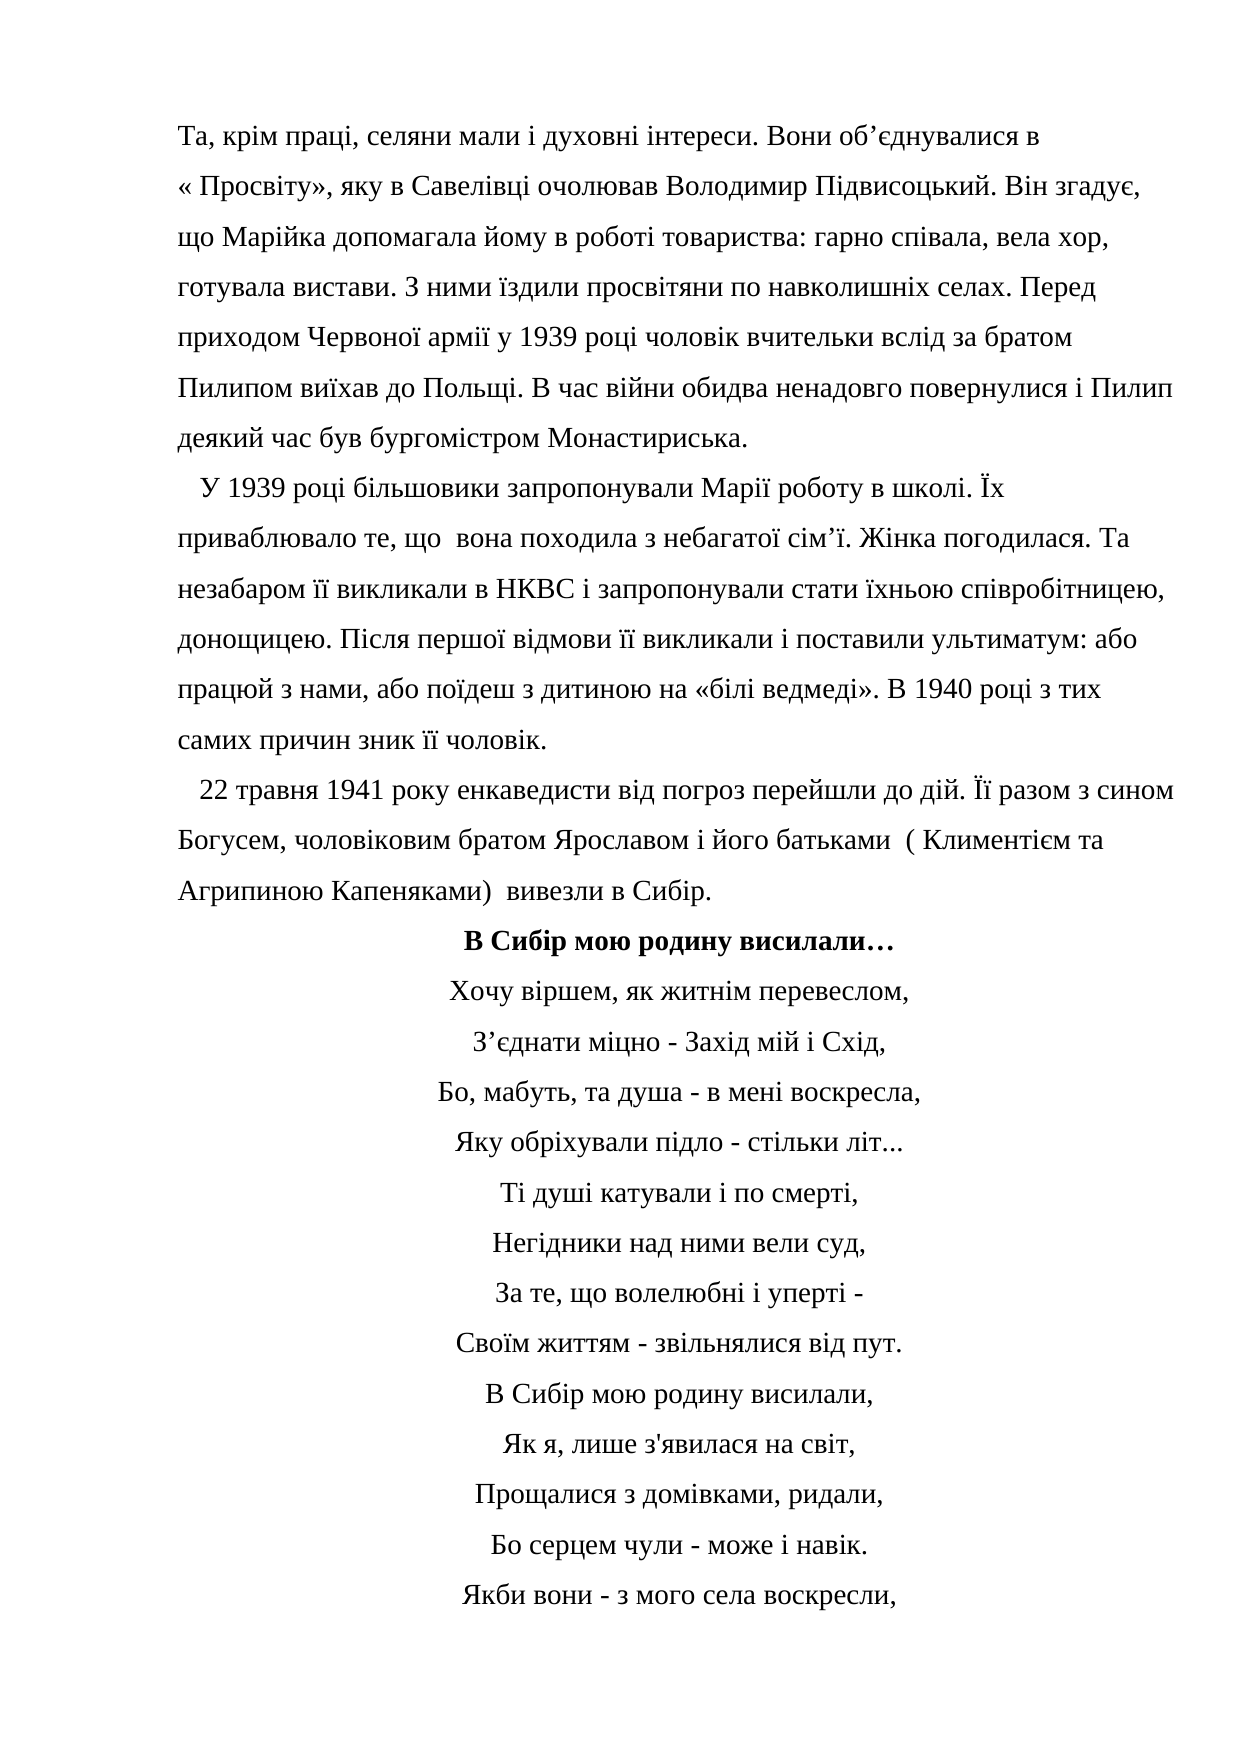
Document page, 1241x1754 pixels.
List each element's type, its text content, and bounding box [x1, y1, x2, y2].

text Яку обріхували підло - стільки літ... [177, 1124, 1181, 1158]
text Бо, мабуть, та душа - в мені воскресла, [177, 1074, 1181, 1108]
text Негідники над ними вели суд, [177, 1225, 1181, 1258]
text Як я, лише з'явилася на світ, [177, 1426, 1181, 1460]
text У 1939 році більшовики запропонували Марії роботу в школі. Їх приваблювало те, що вона походила з небагатої сім’ї. Жінка погодилася. Та незабаром її викликали в НКВС і запропонували стати їхньою співробітницею, донощицею. Після першої відмови її викликали і поставили ультиматум: або працюй з нами, або поїдеш з дитиною на «білі ведмеді». В 1940 році з тих самих причин зник її чоловік. [177, 470, 1181, 755]
text За те, що волелюбні і уперті - [177, 1275, 1181, 1309]
text Бо серцем чули - може і навік. [177, 1527, 1181, 1560]
text Ті душі катували і по смерті, [177, 1175, 1181, 1208]
text В Сибір мою родину висилали, [177, 1376, 1181, 1409]
text Хочу віршем, як житнім перевеслом, [177, 973, 1181, 1007]
text З’єднати міцно - Захід мій і Схід, [177, 1024, 1181, 1057]
text В Сибір мою родину висилали… [177, 923, 1181, 957]
text 22 травня 1941 року енкаведисти від погроз перейшли до дій. Її разом з сином Богусем, чоловіковим братом Ярославом і його батьками ( Климентієм та Агрипиною Капеняками) вивезли в Сибір. [177, 772, 1181, 906]
text Та, крім праці, селяни мали і духовні інтереси. Вони об’єднувалися в « Просвіту», яку в Савелівці очолював Володимир Підвисоцький. Він згадує, що Марійка допомагала йому в роботі товариства: гарно співала, вела хор, готувала вистави. З ними їздили просвітяни по навколишніх селах. Перед приходом Червоної армії у 1939 році чоловік вчительки вслід за братом Пилипом виїхав до Польщі. В час війни обидва ненадовго повернулися і Пилип деякий час був бургомістром Монастириська. [177, 118, 1181, 453]
text Своїм життям - звільнялися від пут. [177, 1326, 1181, 1359]
text Якби вони - з мого села воскресли, [177, 1577, 1181, 1611]
text Прощалися з домівками, ридали, [177, 1477, 1181, 1510]
